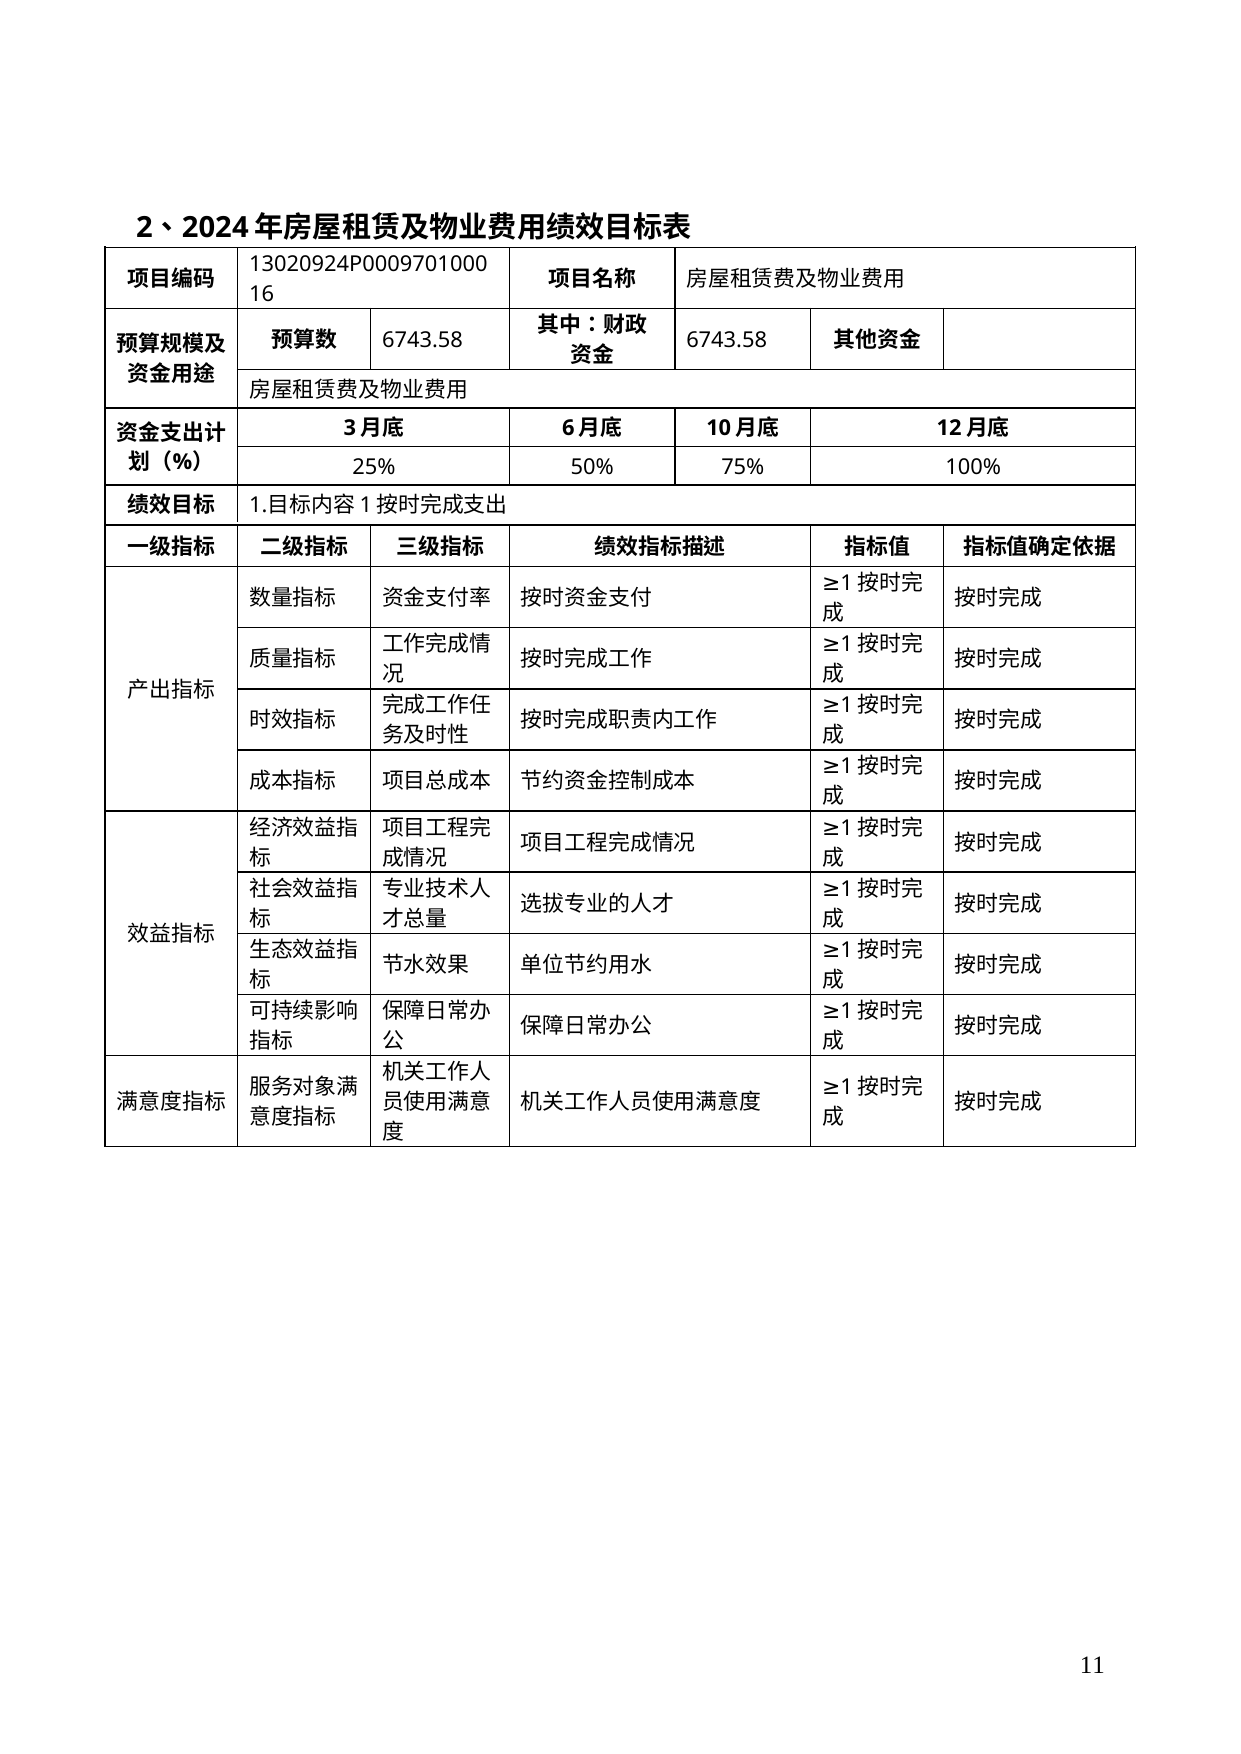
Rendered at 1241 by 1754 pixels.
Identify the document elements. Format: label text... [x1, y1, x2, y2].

table_cell 保障日常办公 [371, 995, 509, 1055]
table_cell ≥1按时完成 [811, 567, 943, 627]
table_cell 按时完成 [944, 873, 1135, 932]
table_cell 节水效果 [371, 934, 509, 993]
table_cell ≥1按时完成 [811, 751, 943, 810]
table_cell 质量指标 [238, 628, 370, 688]
table_cell 按时资金支付 [510, 567, 810, 627]
table_cell 工作完成情况 [371, 628, 509, 688]
table_header 绩效指标描述 [510, 526, 810, 566]
table_cell 按时完成职责内工作 [510, 690, 810, 749]
table_cell 经济效益指标 [238, 812, 370, 871]
table_cell 50% [510, 447, 674, 484]
table_cell 12月底 [811, 409, 1135, 446]
table_header 一级指标 [106, 526, 237, 566]
table_header 项目编码 [106, 248, 237, 307]
table_cell 6月底 [510, 409, 674, 446]
table_cell 选拔专业的人才 [510, 873, 810, 932]
table_header 三级指标 [371, 526, 509, 566]
text 2、2024年房屋租赁及物业费用绩效目标表 [136, 207, 1104, 246]
table_cell 可持续影响指标 [238, 995, 370, 1055]
table_cell 预算数 [238, 309, 370, 369]
table_cell 10月底 [676, 409, 810, 446]
table_cell 项目总成本 [371, 751, 509, 810]
table_cell 数量指标 [238, 567, 370, 627]
table_cell 6743.58 [371, 309, 509, 369]
table_cell ≥1按时完成 [811, 873, 943, 932]
table_cell 按时完成 [944, 995, 1135, 1055]
table_cell 按时完成 [944, 934, 1135, 993]
table_cell 保障日常办公 [510, 995, 810, 1055]
table_cell [944, 309, 1135, 369]
table_cell 专业技术人才总量 [371, 873, 509, 932]
table_cell 其中：财政 资金 [510, 309, 674, 369]
table_cell ≥1按时完成 [811, 934, 943, 993]
table_cell 预算规模及资金用途 [106, 309, 237, 407]
table_cell ≥1按时完成 [811, 812, 943, 871]
table_cell 节约资金控制成本 [510, 751, 810, 810]
table_cell 项目工程完成情况 [510, 812, 810, 871]
table_cell 项目工程完成情况 [371, 812, 509, 871]
table_cell 满意度指标 [106, 1056, 237, 1146]
table_cell 按时完成 [944, 751, 1135, 810]
table_cell ≥1按时完成 [811, 628, 943, 688]
table_cell 服务对象满意度指标 [238, 1056, 370, 1146]
table_cell 100% [811, 447, 1135, 484]
table_cell 1.目标内容1按时完成支出 [238, 486, 1135, 522]
table_cell 机关工作人员使用满意度 [371, 1056, 509, 1146]
table_cell 完成工作任务及时性 [371, 690, 509, 749]
table_cell 绩效目标 [106, 486, 237, 522]
table_cell 按时完成 [944, 690, 1135, 749]
table_cell 资金支出计划（%） [106, 409, 237, 484]
table_header 指标值确定依据 [944, 526, 1135, 566]
table_cell 3月底 [238, 409, 509, 446]
table_header 二级指标 [238, 526, 370, 566]
table_cell ≥1按时完成 [811, 995, 943, 1055]
table_header 项目名称 [510, 248, 674, 307]
table_cell 75% [676, 447, 810, 484]
table_cell ≥1按时完成 [811, 690, 943, 749]
table_cell 社会效益指标 [238, 873, 370, 932]
table_header 指标值 [811, 526, 943, 566]
table_cell 成本指标 [238, 751, 370, 810]
table_header 房屋租赁费及物业费用 [676, 248, 1135, 307]
table_header 13020924P000970100016 [238, 248, 509, 307]
table_cell 其他资金 [811, 309, 943, 369]
table_cell ≥1按时完成 [811, 1056, 943, 1146]
table_cell 时效指标 [238, 690, 370, 749]
table_cell 产出指标 [106, 567, 237, 810]
table_cell 资金支付率 [371, 567, 509, 627]
table_cell 6743.58 [676, 309, 810, 369]
table_cell 效益指标 [106, 812, 237, 1055]
table_cell 按时完成 [944, 628, 1135, 688]
table_cell 按时完成 [944, 812, 1135, 871]
table_cell 按时完成 [944, 567, 1135, 627]
table_cell 按时完成 [944, 1056, 1135, 1146]
table_cell 生态效益指标 [238, 934, 370, 993]
table_cell 单位节约用水 [510, 934, 810, 993]
table_cell 房屋租赁费及物业费用 [238, 370, 1135, 407]
table_cell 按时完成工作 [510, 628, 810, 688]
table_cell 机关工作人员使用满意度 [510, 1056, 810, 1146]
table_cell 25% [238, 447, 509, 484]
